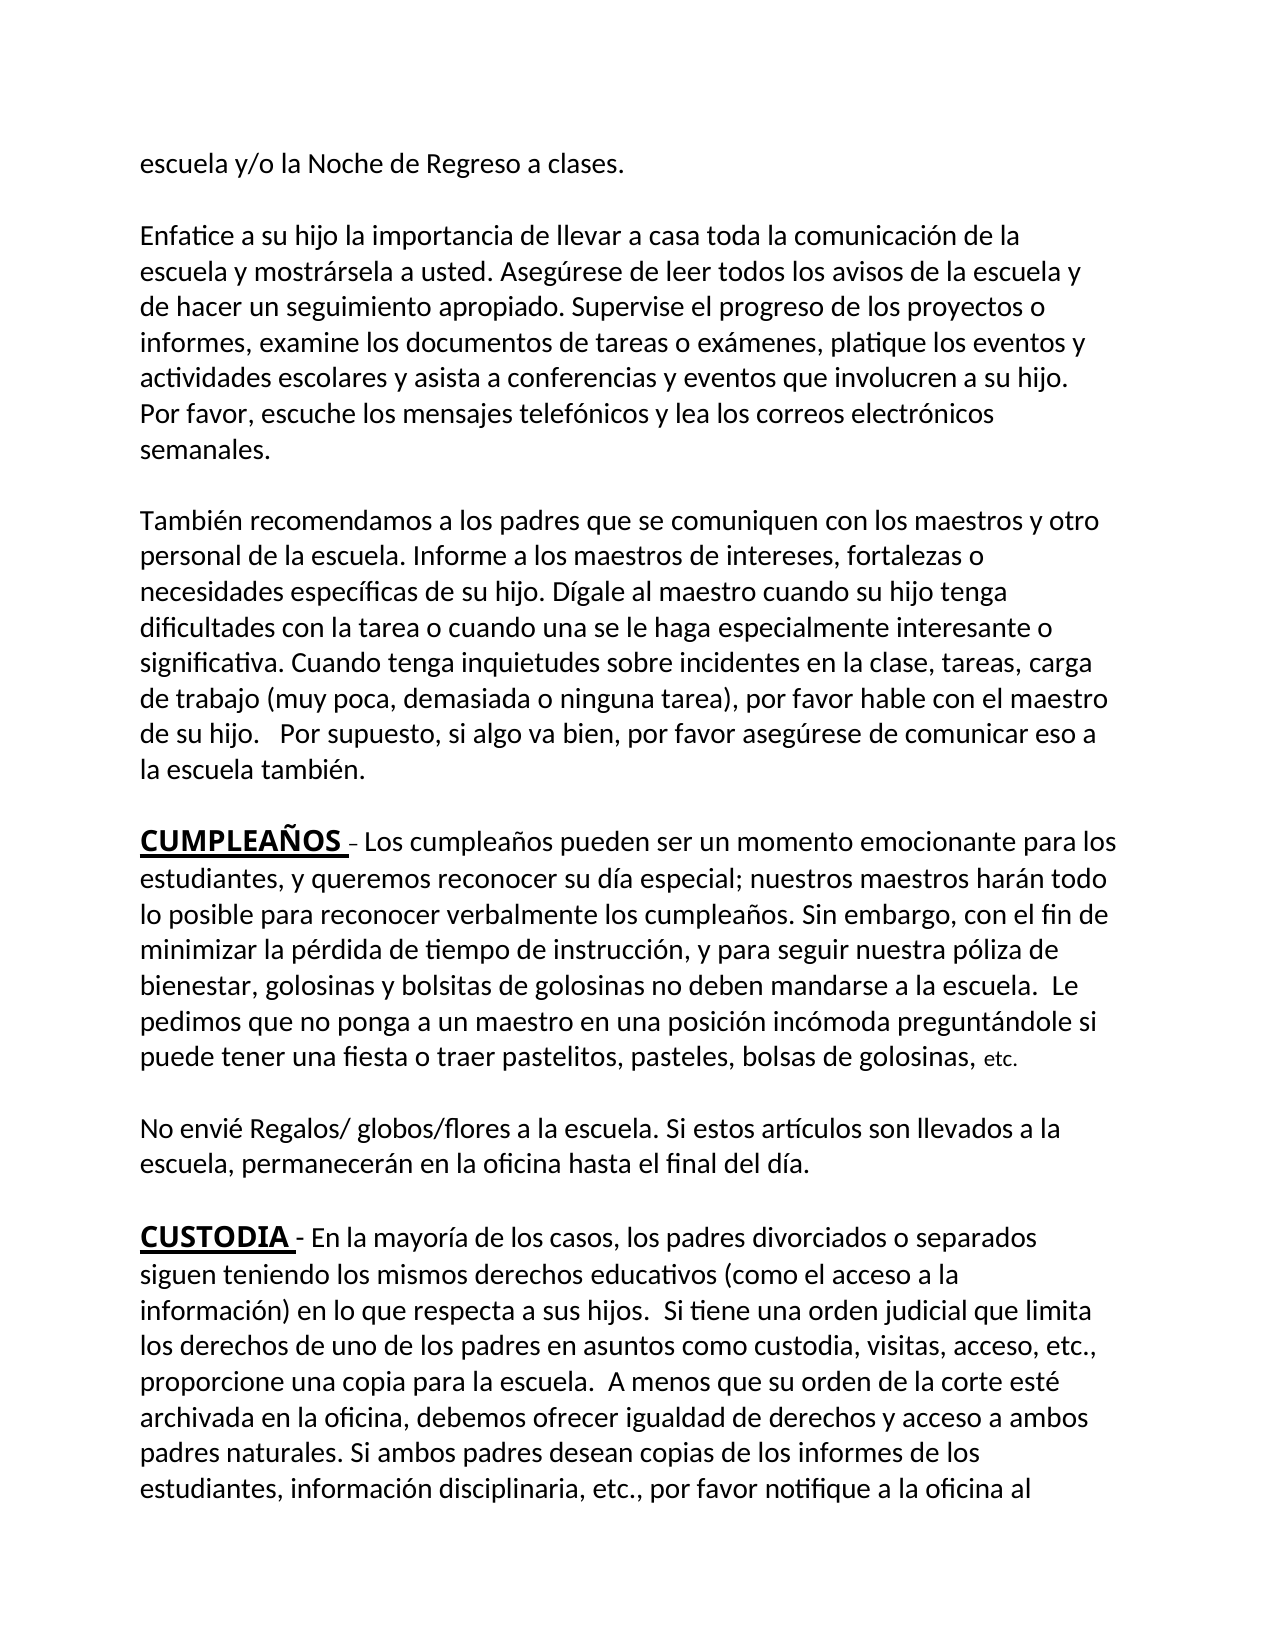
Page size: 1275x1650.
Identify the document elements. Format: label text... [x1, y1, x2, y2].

text No envié Regalos/ globos/flores a la escuela. Si estos artículos son llevados a la escuela, permanecerán en la oficina hasta el final del día. [139, 1110, 1116, 1181]
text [139, 146, 1109, 181]
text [139, 1217, 1116, 1506]
text CUMPLEAÑOS – Los cumpleaños pueden ser un momento emocionante para los estudiantes, y queremos reconocer su día especial; nuestros maestros harán todo lo posible para reconocer verbalmente los cumpleaños. Sin embargo, con el fin de minimizar la pérdida de tiempo de instrucción, y para seguir nuestra póliza de bienestar, golosinas y bolsitas de golosinas no deben mandarse a la escuela. Le pedimos que no ponga a un maestro en una posición incómoda preguntándole si puede tener una fiesta o traer pastelitos, pasteles, bolsas de golosinas, etc. [139, 820, 1133, 1074]
text Enfatice a su hijo la importancia de llevar a casa toda la comunicación de la escuela y mostrársela a usted. Asegúrese de leer todos los avisos de la escuela y de hacer un seguimiento apropiado. Supervise el progreso de los proyectos o informes, examine los documentos de tareas o exámenes, platique los eventos y actividades escolares y asista a conferencias y eventos que involucren a su hijo. Por favor, escuche los mensajes telefónicos y lea los correos electrónicos semanales. [139, 217, 1109, 466]
text También recomendamos a los padres que se comuniquen con los maestros y otro personal de la escuela. Informe a los maestros de intereses, fortalezas o necesidades específicas de su hijo. Dígale al maestro cuando su hijo tenga dificultades con la tarea o cuando una se le haga especialmente interesante o significativa. Cuando tenga inquietudes sobre incidentes en la clase, tareas, carga de trabajo (muy poca, demasiada o ninguna tarea), por favor hable con el maestro de su hijo. Por supuesto, si algo va bien, por favor asegúrese de comunicar eso a la escuela también. [139, 502, 1117, 787]
